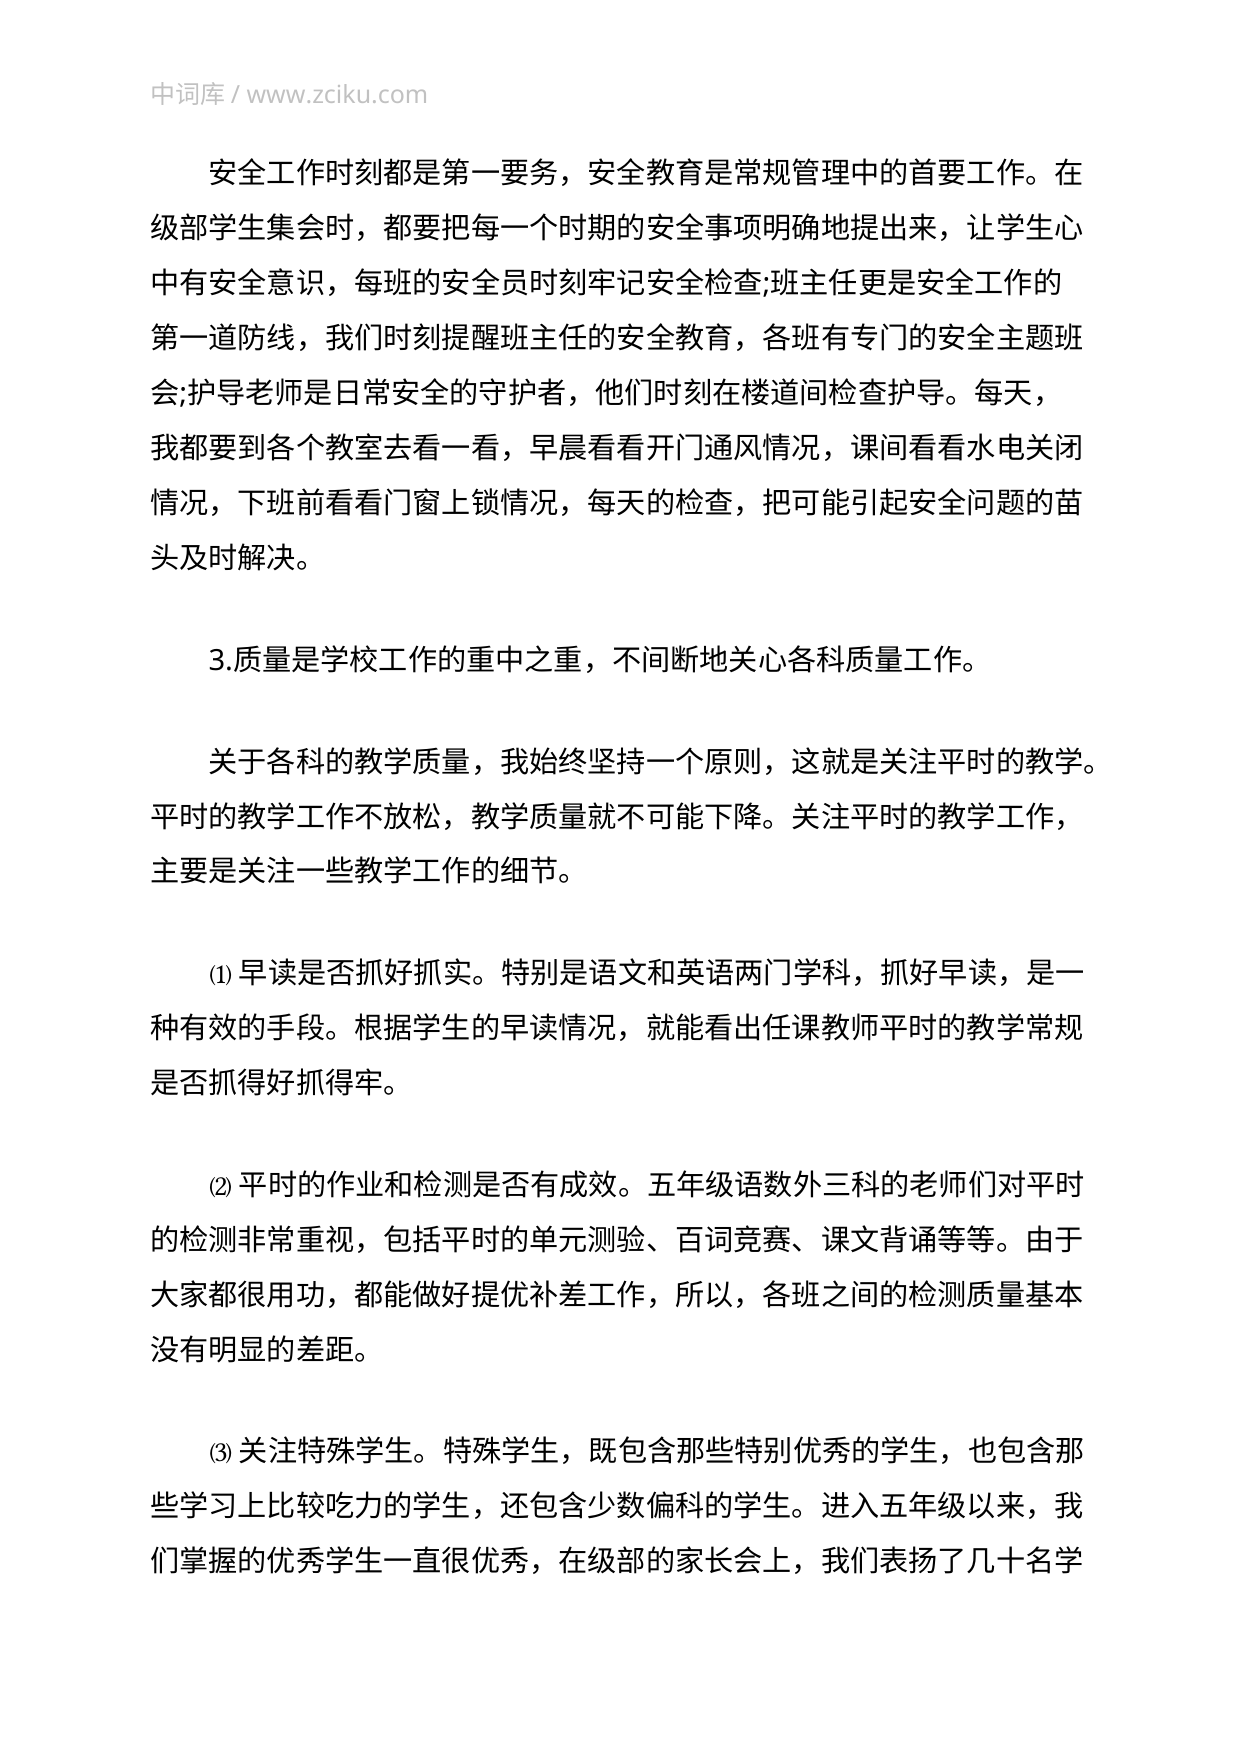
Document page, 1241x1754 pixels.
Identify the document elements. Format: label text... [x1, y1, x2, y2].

text ⑵平时的作业和检测是否有成效。五年级语数外三科的老师们对平时的检测非常重视，包括平时的单元测验、百词竞赛、课文背诵等等。由于大家都很用功，都能做好提优补差工作，所以，各班之间的检测质量基本没有明显的差距。 [150, 1161, 1090, 1368]
text 安全工作时刻都是第一要务，安全教育是常规管理中的首要工作。在级部学生集会时，都要把每一个时期的安全事项明确地提出来，让学生心中有安全意识，每班的安全员时刻牢记安全检查;班主任更是安全工作的第一道防线，我们时刻提醒班主任的安全教育，各班有专门的安全主题班会;护导老师是日常安全的守护者，他们时刻在楼道间检查护导。每天，我都要到各个教室去看一看，早晨看看开门通风情况，课间看看水电关闭情况，下班前看看门窗上锁情况，每天的检查，把可能引起安全问题的苗头及时解决。 [150, 150, 1090, 577]
text 3.质量是学校工作的重中之重，不间断地关心各科质量工作。 [150, 636, 1090, 679]
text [150, 1428, 1090, 1580]
text 关于各科的教学质量，我始终坚持一个原则，这就是关注平时的教学。平时的教学工作不放松，教学质量就不可能下降。关注平时的教学工作，主要是关注一些教学工作的细节。 [150, 738, 1090, 890]
text ⑴早读是否抓好抓实。特别是语文和英语两门学科，抓好早读，是一种有效的手段。根据学生的早读情况，就能看出任课教师平时的教学常规是否抓得好抓得牢。 [150, 950, 1090, 1102]
